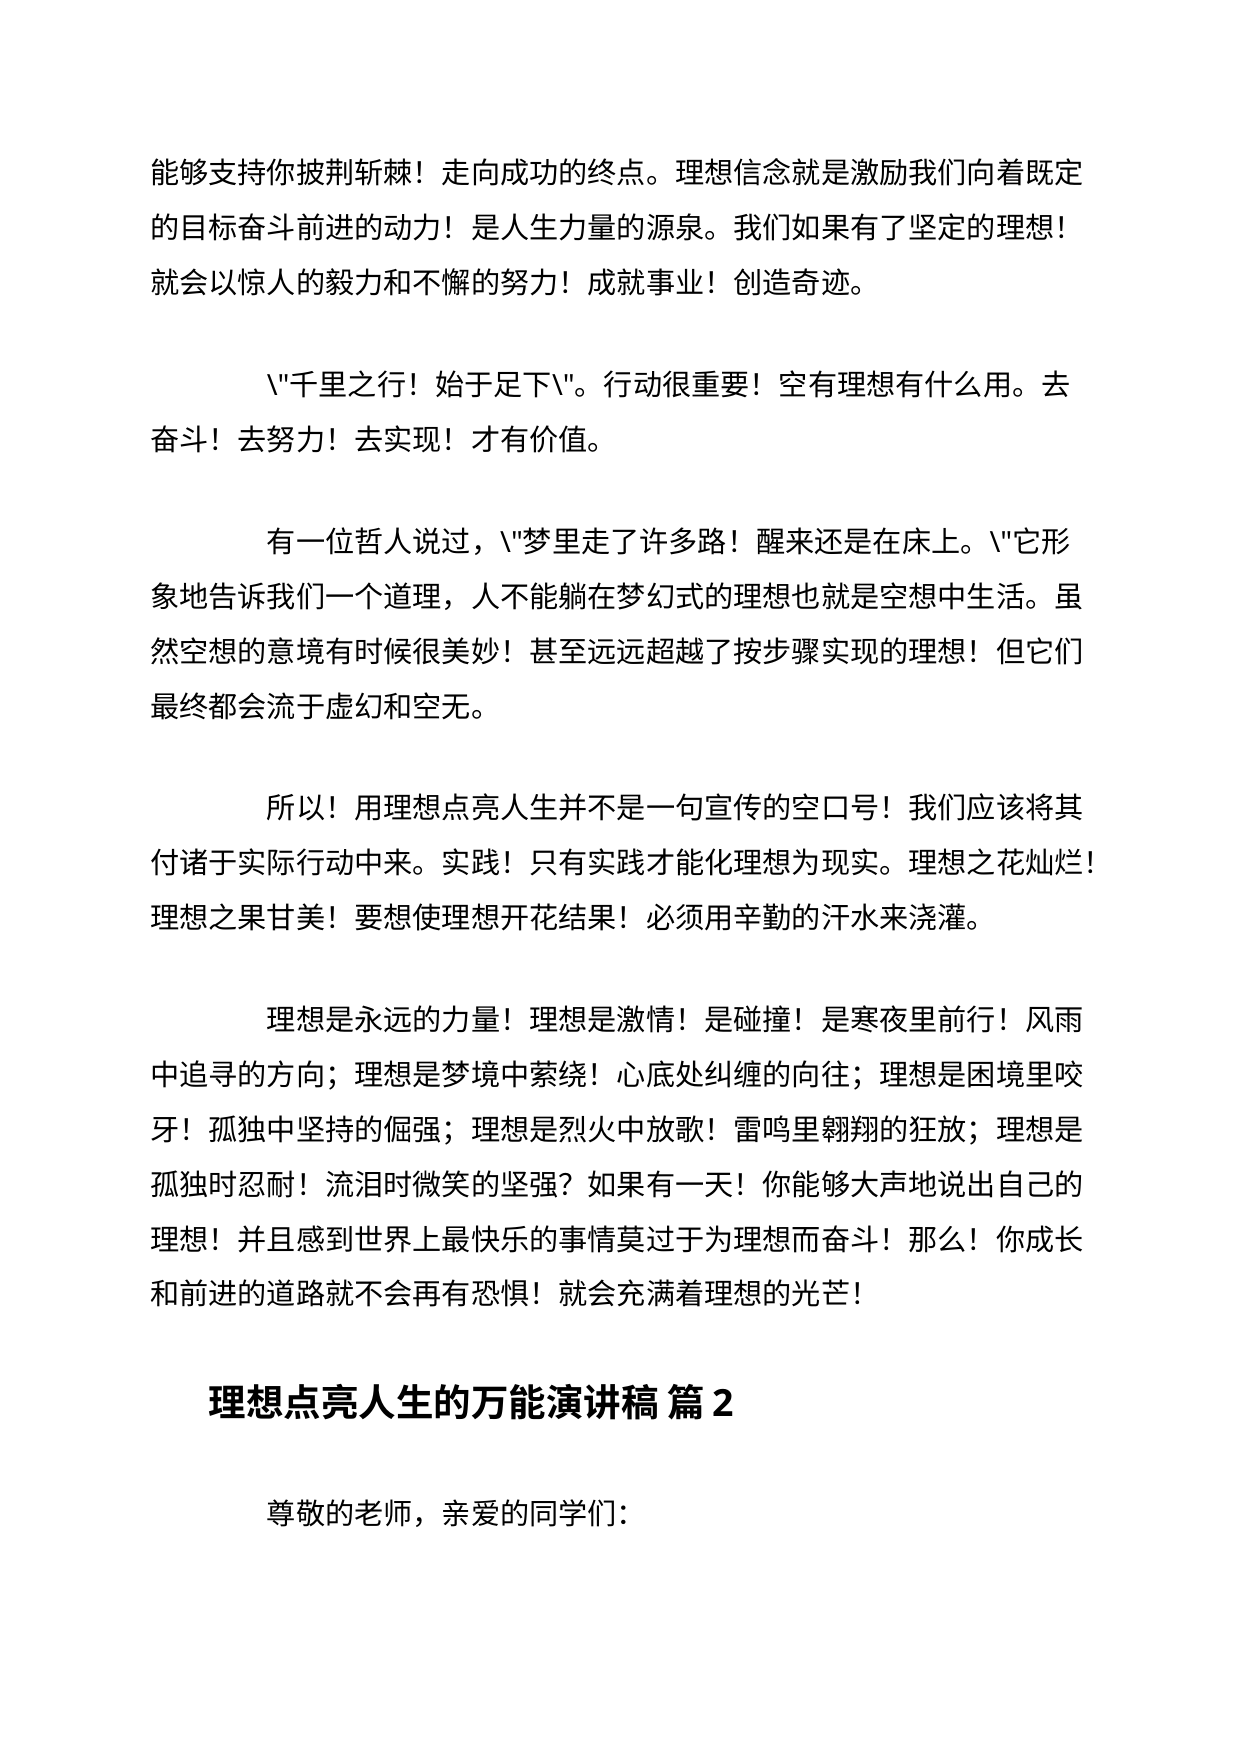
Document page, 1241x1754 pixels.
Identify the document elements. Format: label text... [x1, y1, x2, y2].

text 尊敬的老师，亲爱的同学们： [150, 1490, 1090, 1533]
text 理想是永远的力量！理想是激情！是碰撞！是寒夜里前行！风雨中追寻的方向；理想是梦境中萦绕！心底处纠缠的向往；理想是困境里咬牙！孤独中坚持的倔强；理想是烈火中放歌！雷鸣里翱翔的狂放；理想是孤独时忍耐！流泪时微笑的坚强？如果有一天！你能够大声地说出自己的理想！并且感到世界上最快乐的事情莫过于为理想而奋斗！那么！你成长和前进的道路就不会再有恐惧！就会充满着理想的光芒！ [150, 996, 1090, 1313]
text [150, 150, 1090, 302]
text \"千里之行！始于足下\"。行动很重要！空有理想有什么用。去奋斗！去努力！去实现！才有价值。 [150, 362, 1090, 459]
text 所以！用理想点亮人生并不是一句宣传的空口号！我们应该将其付诸于实际行动中来。实践！只有实践才能化理想为现实。理想之花灿烂！理想之果甘美！要想使理想开花结果！必须用辛勤的汗水来浇灌。 [150, 785, 1090, 937]
text 理想点亮人生的万能演讲稿 篇2 [150, 1373, 1090, 1427]
text 有一位哲人说过，\"梦里走了许多路！醒来还是在床上。\"它形象地告诉我们一个道理，人不能躺在梦幻式的理想也就是空想中生活。虽然空想的意境有时候很美妙！甚至远远超越了按步骤实现的理想！但它们最终都会流于虚幻和空无。 [150, 518, 1090, 725]
